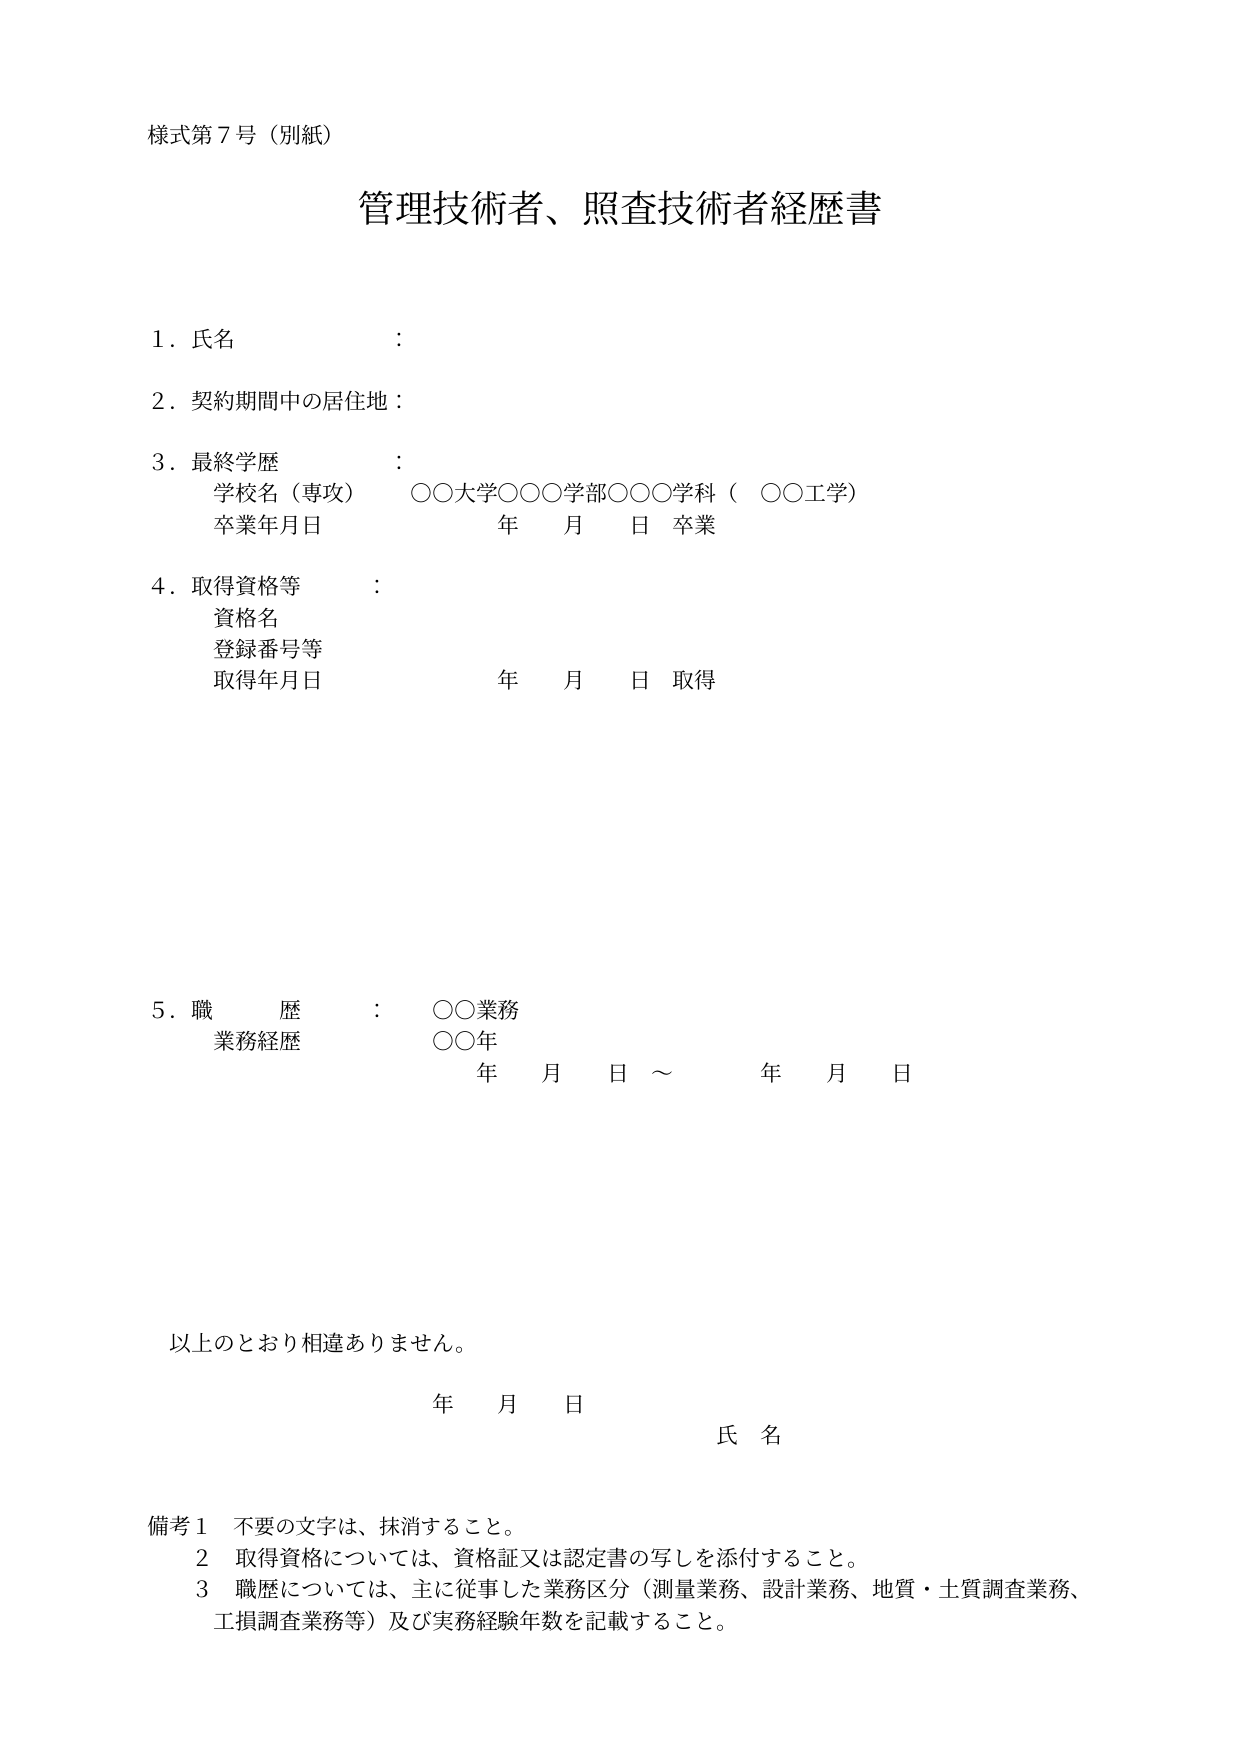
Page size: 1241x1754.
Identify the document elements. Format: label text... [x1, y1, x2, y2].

text ２．契約期間中の居住地： [148, 384, 1092, 415]
text 備考１ 不要の文字は、抹消すること。 [148, 1509, 1092, 1541]
text 業務経歴 ○○年 [148, 1024, 1092, 1056]
text 管理技術者、照査技術者経歴書 [148, 179, 1092, 233]
text 卒業年月日 年 月 日 卒業 [148, 508, 1092, 539]
text 様式第７号（別紙） [148, 118, 1092, 149]
text 取得年月日 年 月 日 取得 [148, 664, 1092, 695]
text 年 月 日 [148, 1387, 1092, 1418]
text ３．最終学歴 ： [148, 445, 1092, 477]
text ５．職 歴 ： ○○業務 [148, 993, 1092, 1024]
text ３ 職歴については、主に従事した業務区分（測量業務、設計業務、地質・土質調査業務、工損調査業務等）及び実務経験年数を記載すること。 [148, 1572, 1092, 1635]
text 氏 名 [148, 1418, 1092, 1450]
text 学校名（専攻） ○○大学○○○学部○○○学科（ ○○工学） [148, 477, 1092, 508]
text ４．取得資格等 ： [148, 569, 1092, 601]
text ２ 取得資格については、資格証又は認定書の写しを添付すること。 [148, 1541, 1092, 1572]
text 以上のとおり相違ありません。 [148, 1326, 1092, 1357]
text 資格名 [148, 601, 1092, 632]
text 年 月 日 ～ 年 月 日 [148, 1056, 1092, 1087]
text １．氏名 ： [148, 323, 1092, 354]
text 登録番号等 [148, 632, 1092, 664]
